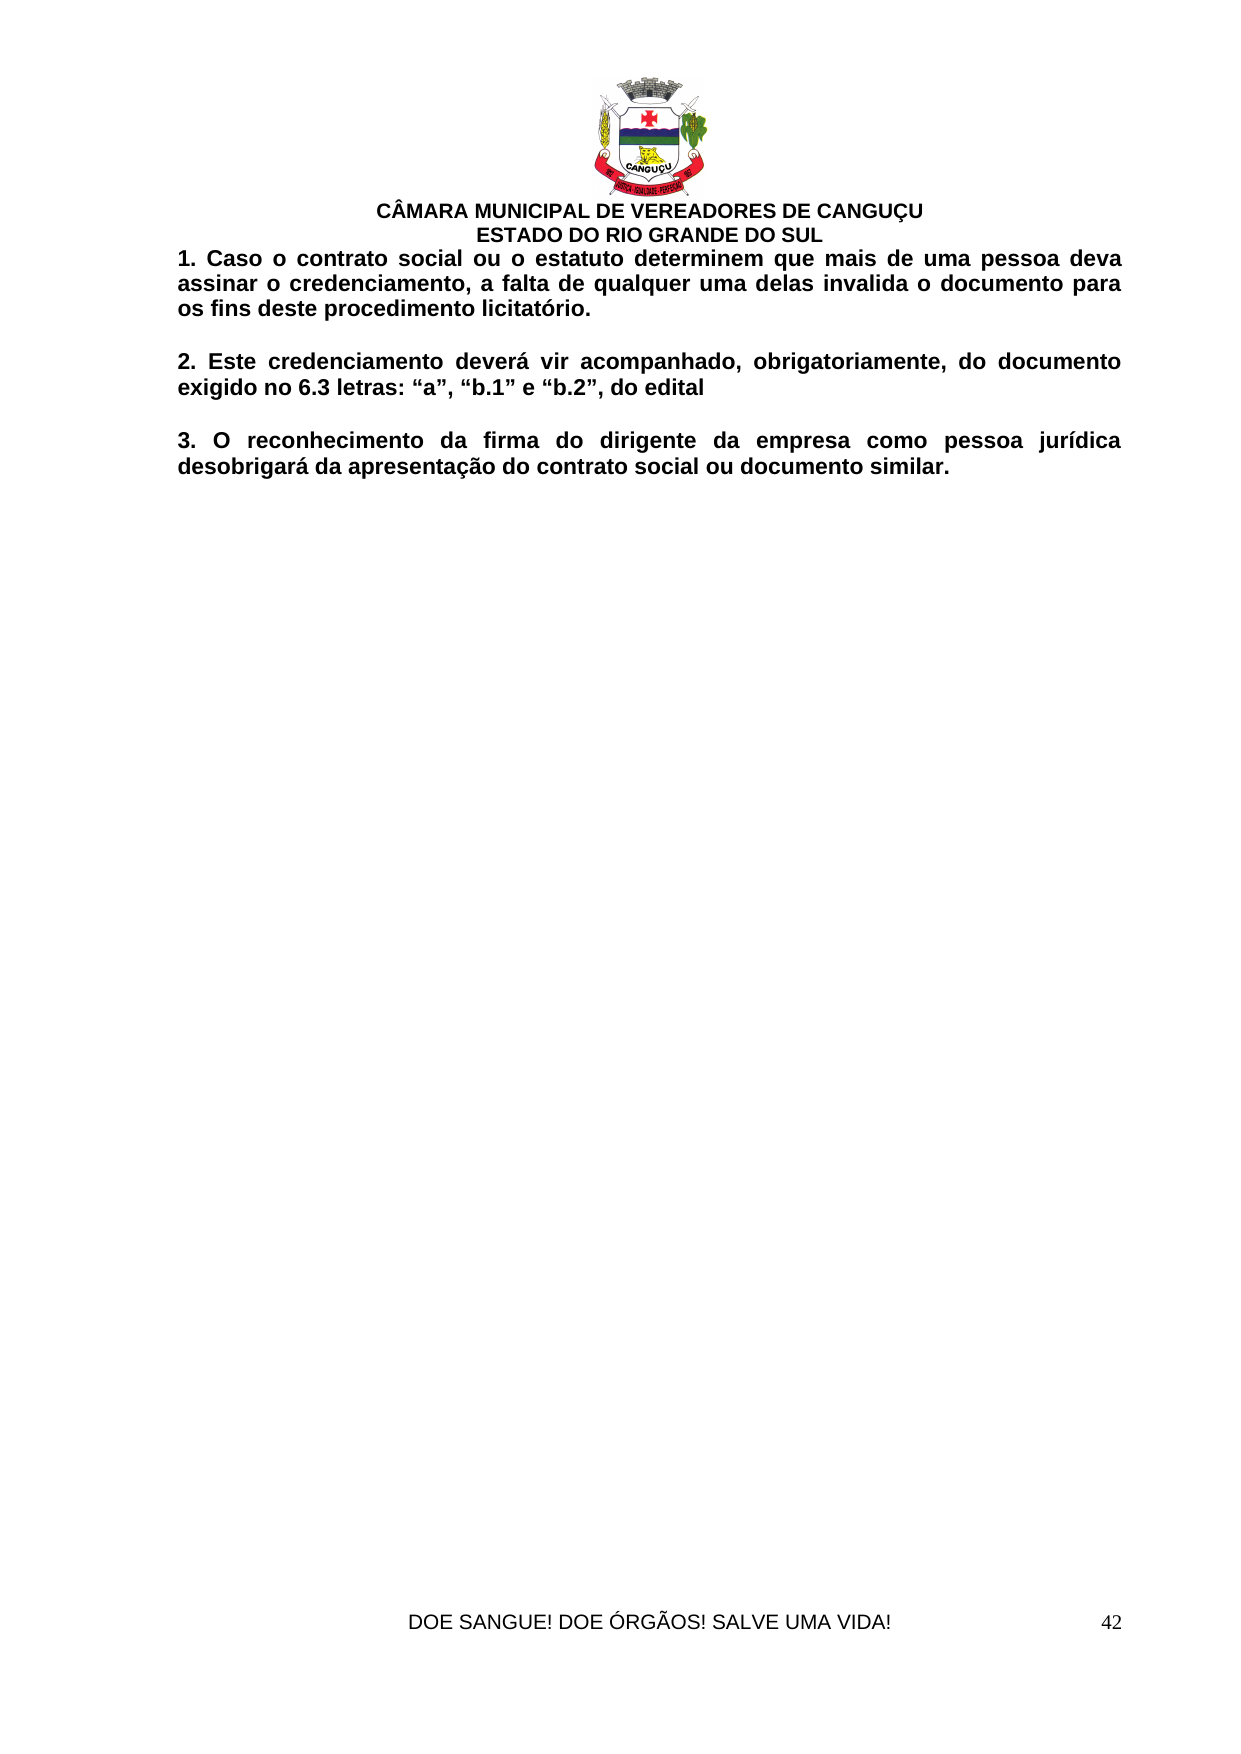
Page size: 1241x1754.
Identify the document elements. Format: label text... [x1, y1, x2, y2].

text 1. Caso o contrato social ou o estatuto determinem que mais de uma pessoa deva assinar o credenciamento, a falta de qualquer uma delas invalida o documento para os fins deste procedimento licitatório. [177, 246, 1122, 321]
text 3. O reconhecimento da firma do dirigente da empresa como pessoa jurídica desobrigará da apresentação do contrato social ou documento similar. [177, 427, 1122, 479]
text 2. Este credenciamento deverá vir acompanhado, obrigatoriamente, do documento exigido no 6.3 letras: “a”, “b.1” e “b.2”, do edital [177, 348, 1122, 400]
picture [590, 75, 709, 199]
